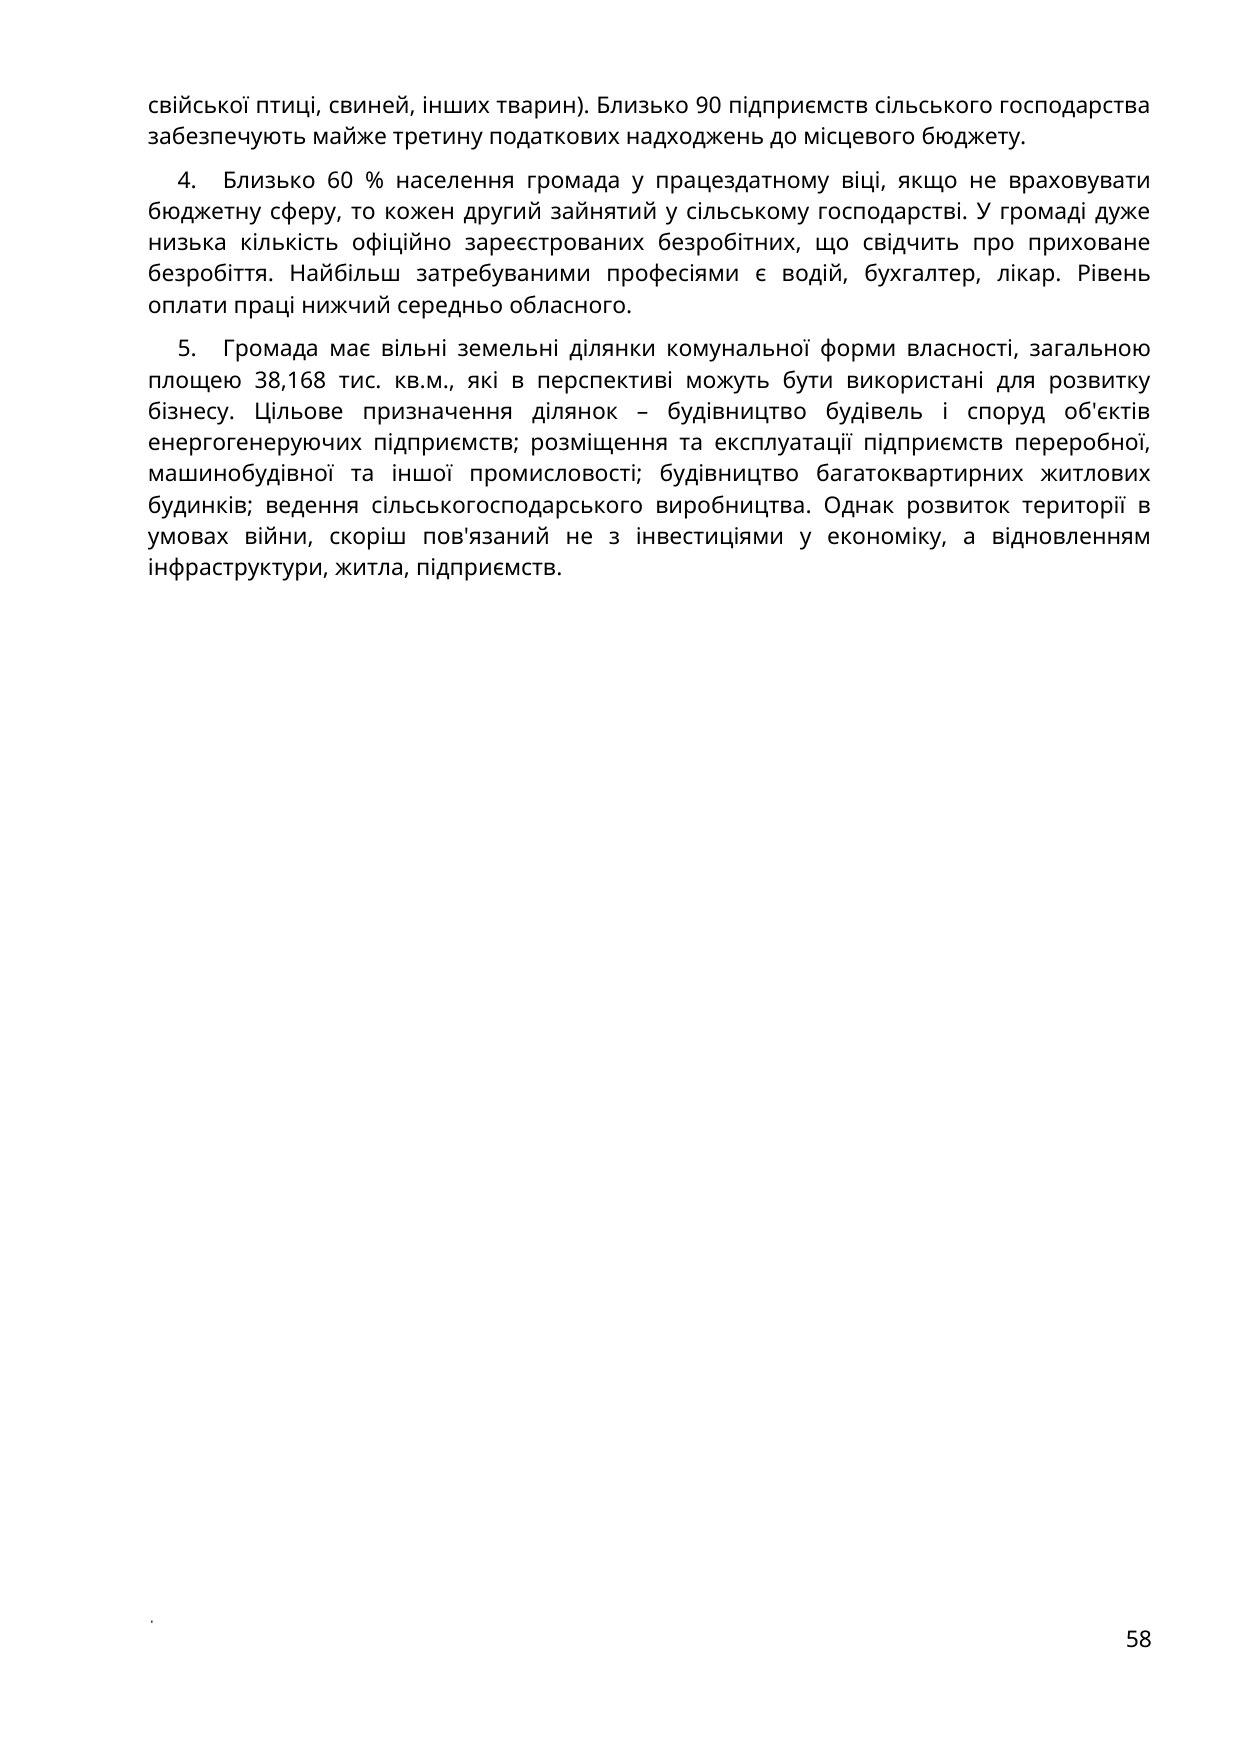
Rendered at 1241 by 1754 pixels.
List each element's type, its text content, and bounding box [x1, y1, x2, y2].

list Близько 60 % населення громада у працездатному віці, якщо не враховувати бюджетну сферу, то кожен другий зайнятий у сільському господарстві. У громаді дуже низька кількість офіційно зареєстрованих безробітних, що свідчить про приховане безробіття. Найбільш затребуваними професіями є водій, бухгалтер, лікар. Рівень оплати праці нижчий середньо обласного. [148, 163, 1152, 320]
list Громада має вільні земельні ділянки комунальної форми власності, загальною площею 38,168 тис. кв.м., які в перспективі можуть бути використані для розвитку бізнесу. Цільове призначення ділянок – будівництво будівель і споруд об'єктів енергогенеруючих підприємств; розміщення та експлуатації підприємств переробної, машинобудівної та іншої промисловості; будівництво багатоквартирних житлових будинків; ведення сільськогосподарського виробництва. Однак розвиток території в умовах війни, скоріш пов'язаний не з інвестиціями у економіку, а відновленням інфраструктури, житла, підприємств. [148, 332, 1152, 582]
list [148, 88, 1152, 151]
